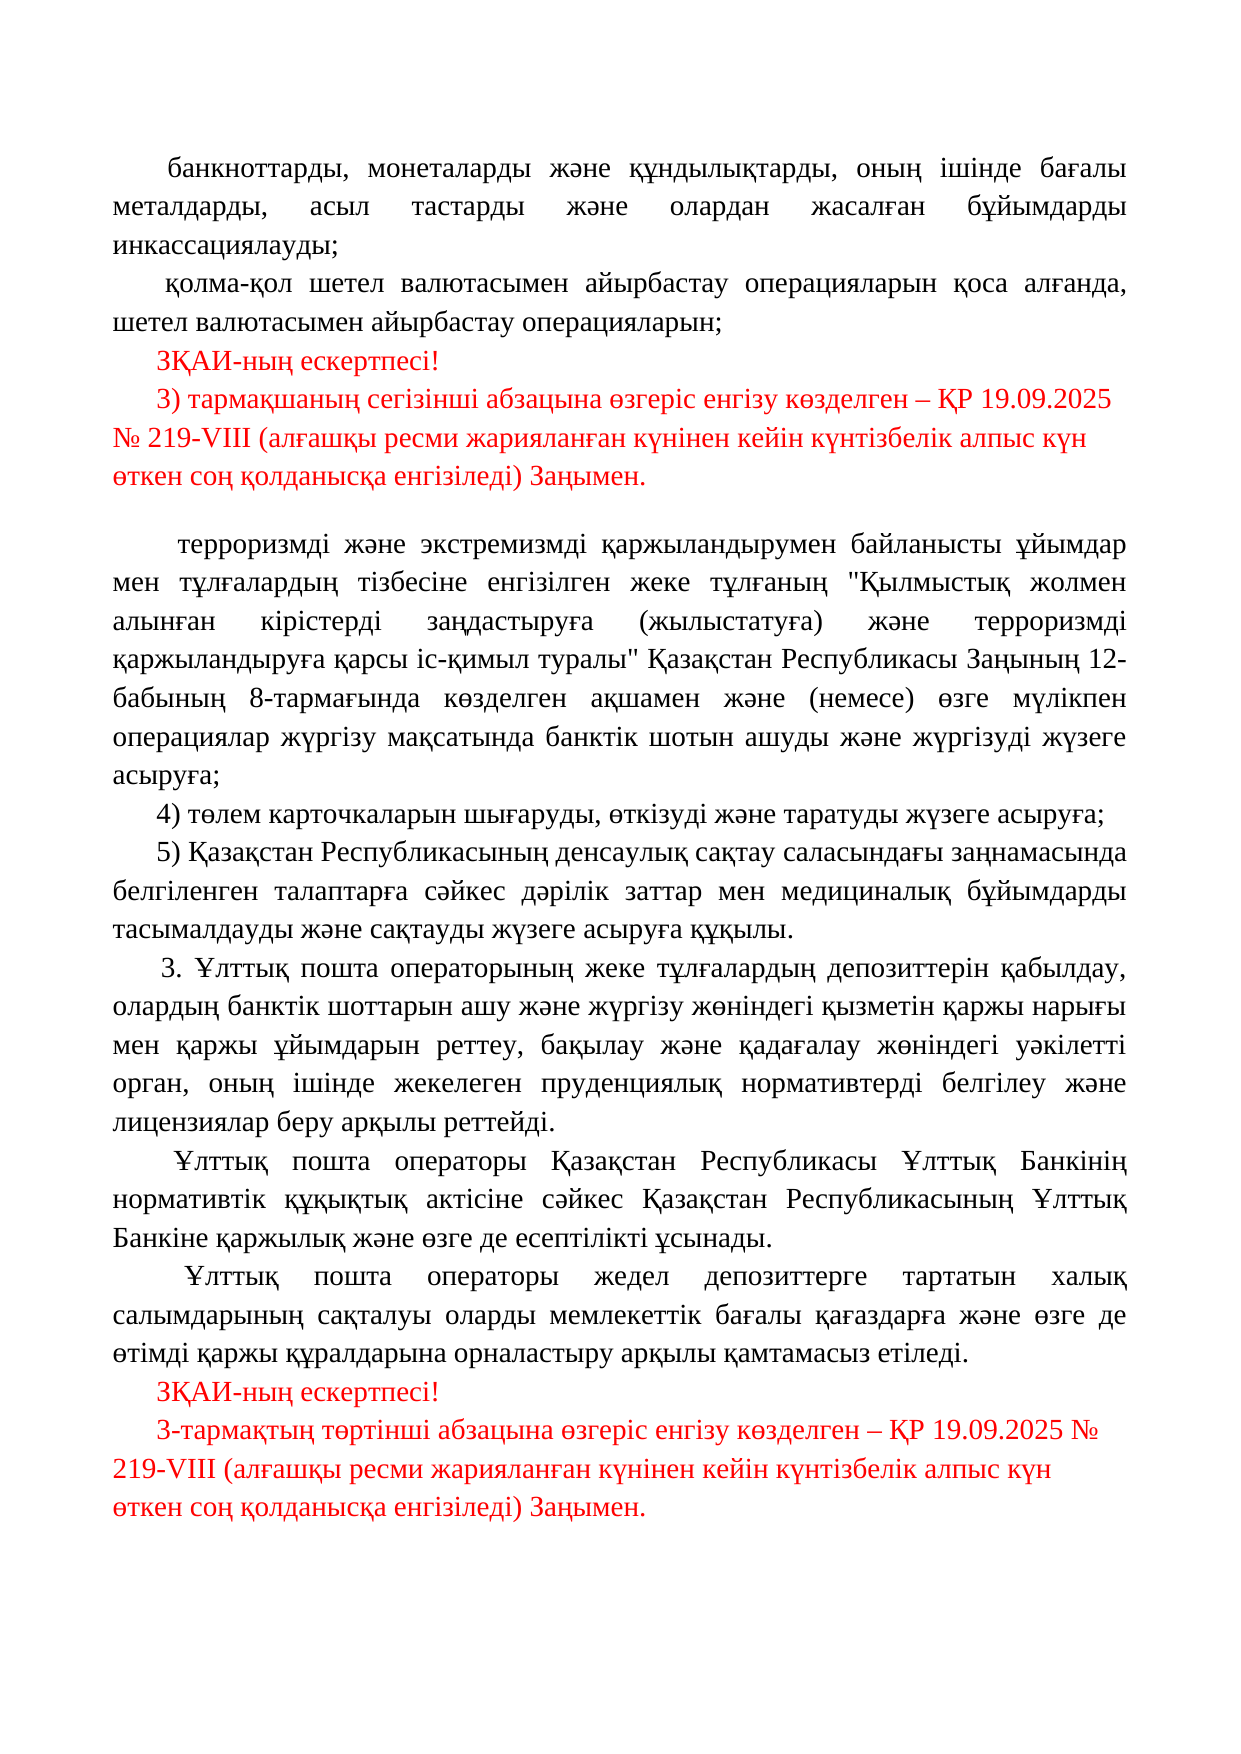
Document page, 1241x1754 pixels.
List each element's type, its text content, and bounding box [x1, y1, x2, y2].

text Ұлттық пошта операторы жедел депозиттерге тартатын халық салымдарының сақталуы оларды мемлекеттiк бағалы қағаздарға және өзге де өтiмдi қаржы құралдарына орналастыру арқылы қамтамасыз етіледі. [112, 1258, 1128, 1369]
text 4) төлем карточкаларын шығаруды, өткізуді және таратуды жүзеге асыруға; [112, 796, 1128, 829]
text ЗҚАИ-ның ескертпесі! 3-тармақтың төртінші абзацына өзгеріс енгізу көзделген – ҚР 19.09.2025 № 219-VIII (алғашқы ресми жарияланған күнінен кейін күнтізбелік алпыс күн өткен соң қолданысқа енгізіледі) Заңымен. [112, 1374, 1128, 1553]
text терроризмді және экстремизмді қаржыландырумен байланысты ұйымдар мен тұлғалардың тізбесіне енгізілген жеке тұлғаның "Қылмыстық жолмен алынған кірістерді заңдастыруға (жылыстатуға) және терроризмді қаржыландыруға қарсы іс-қимыл туралы" Қазақстан Республикасы Заңының 12-бабының 8-тармағында көзделген ақшамен және (немесе) өзге мүлікпен операциялар жүргізу мақсатында банктік шотын ашуды және жүргізуді жүзеге асыруға; [112, 526, 1128, 791]
text 5) Қазақстан Республикасының денсаулық сақтау саласындағы заңнамасында белгіленген талаптарға сәйкес дәрілік заттар мен медициналық бұйымдарды тасымалдауды және сақтауды жүзеге асыруға құқылы. [112, 834, 1128, 945]
text қолма-қол шетел валютасымен айырбастау операцияларын қоса алғанда, шетел валютасымен айырбастау операцияларын; [112, 266, 1128, 338]
text банкноттарды, монеталарды және құндылықтарды, оның ішінде бағалы металдарды, асыл тастарды және олардан жасалған бұйымдарды инкассациялауды; [112, 150, 1128, 261]
text ЗҚАИ-ның ескертпесі! 3) тармақшаның сегізінші абзацына өзгеріс енгізу көзделген – ҚР 19.09.2025 № 219-VIII (алғашқы ресми жарияланған күнінен кейін күнтізбелік алпыс күн өткен соң қолданысқа енгізіледі) Заңымен. [112, 343, 1128, 522]
text Ұлттық пошта операторы Қазақстан Республикасы Ұлттық Банкінің нормативтік құқықтық актісіне сәйкес Қазақстан Республикасының Ұлттық Банкіне қаржылық және өзге де есептілікті ұсынады. [112, 1143, 1128, 1253]
text 3. Ұлттық пошта операторының жеке тұлғалардың депозиттерін қабылдау, олардың банктік шоттарын ашу және жүргізу жөніндегі қызметін қаржы нарығы мен қаржы ұйымдарын реттеу, бақылау және қадағалау жөніндегі уәкілетті орган, оның ішінде жекелеген пруденциялық нормативтерді белгілеу және лицензиялар беру арқылы реттейді. [112, 950, 1128, 1138]
